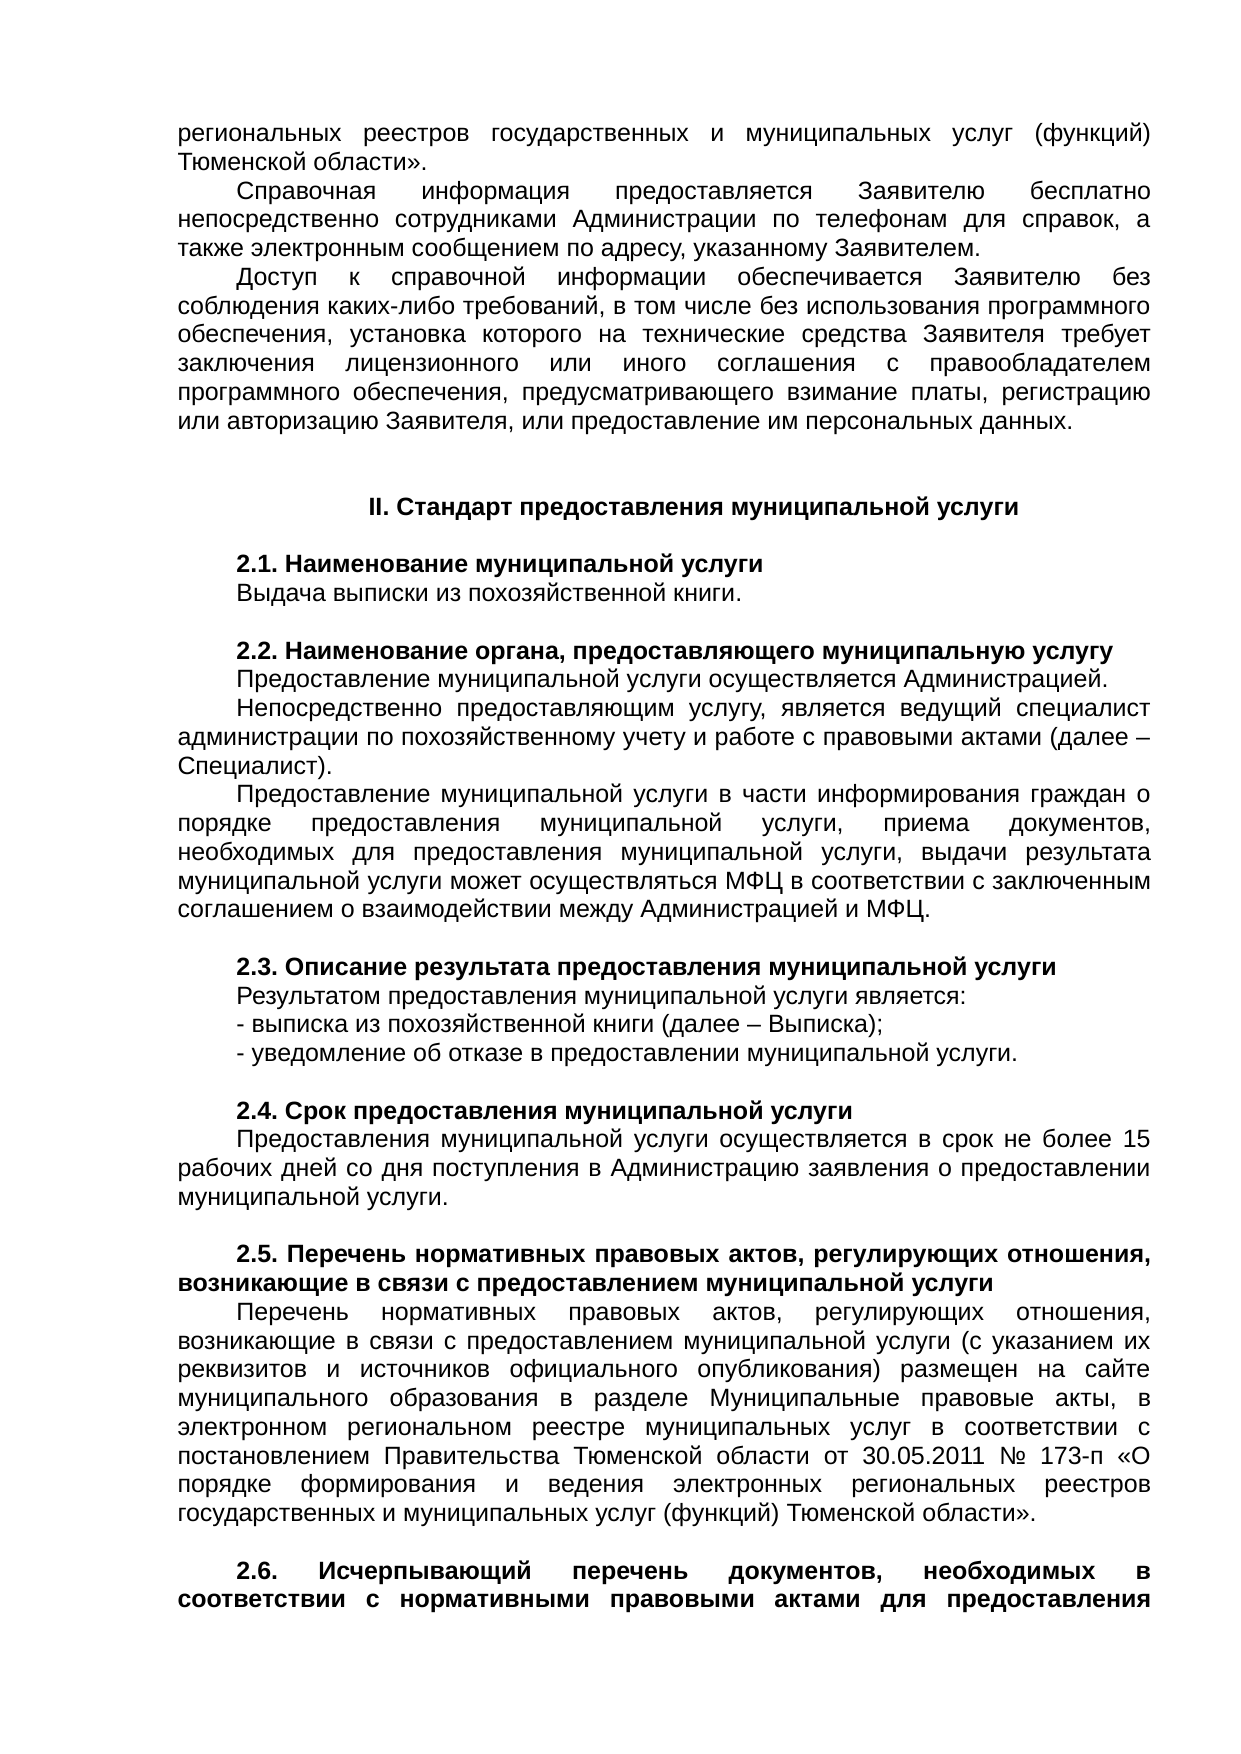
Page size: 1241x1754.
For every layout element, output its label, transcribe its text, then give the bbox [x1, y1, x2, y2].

text Предоставления муниципальной услуги осуществляется в срок не более 15 рабочих дней со дня поступления в Администрацию заявления о предоставлении муниципальной услуги. [177, 1124, 1152, 1211]
text II. Стандарт предоставления муниципальной услуги [177, 492, 1152, 521]
text Результатом предоставления муниципальной услуги является: [177, 981, 1152, 1009]
text Предоставление муниципальной услуги в части информирования граждан о порядке предоставления муниципальной услуги, приема документов, необходимых для предоставления муниципальной услуги, выдачи результата муниципальной услуги может осуществляться МФЦ в соответствии с заключенным соглашением о взаимодействии между Администрацией и МФЦ. [177, 779, 1152, 923]
text Доступ к справочной информации обеспечивается Заявителю без соблюдения каких-либо требований, в том числе без использования программного обеспечения, установка которого на технические средства Заявителя требует заключения лицензионного или иного соглашения с правообладателем программного обеспечения, предусматривающего взимание платы, регистрацию или авторизацию Заявителя, или предоставление им персональных данных. [177, 262, 1152, 434]
text 2.1. Наименование муниципальной услуги [177, 549, 1152, 578]
text Перечень нормативных правовых актов, регулирующих отношения, возникающие в связи с предоставлением муниципальной услуги (с указанием их реквизитов и источников официального опубликования) размещен на сайте муниципального образования в разделе Муниципальные правовые акты, в электронном региональном реестре муниципальных услуг в соответствии с постановлением Правительства Тюменской области от 30.05.2011 № 173-п «О порядке формирования и ведения электронных региональных реестров государственных и муниципальных услуг (функций) Тюменской области». [177, 1297, 1152, 1527]
text Справочная информация предоставляется Заявителю бесплатно непосредственно сотрудниками Администрации по телефонам для справок, а также электронным сообщением по адресу, указанному Заявителем. [177, 176, 1152, 262]
text Предоставление муниципальной услуги осуществляется Администрацией. [177, 664, 1152, 693]
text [177, 118, 1152, 176]
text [177, 1556, 1152, 1613]
text - выписка из похозяйственной книги (далее – Выписка); [177, 1009, 1152, 1038]
text 2.4. Срок предоставления муниципальной услуги [177, 1096, 1152, 1124]
text Непосредственно предоставляющим услугу, является ведущий специалист администрации по похозяйственному учету и работе с правовыми актами (далее – Специалист). [177, 693, 1152, 779]
text Выдача выписки из похозяйственной книги. [177, 578, 1152, 607]
text 2.5. Перечень нормативных правовых актов, регулирующих отношения, возникающие в связи с предоставлением муниципальной услуги [177, 1239, 1152, 1297]
text 2.3. Описание результата предоставления муниципальной услуги [177, 952, 1152, 981]
text - уведомление об отказе в предоставлении муниципальной услуги. [177, 1038, 1152, 1067]
text 2.2. Наименование органа, предоставляющего муниципальную услугу [177, 636, 1152, 664]
